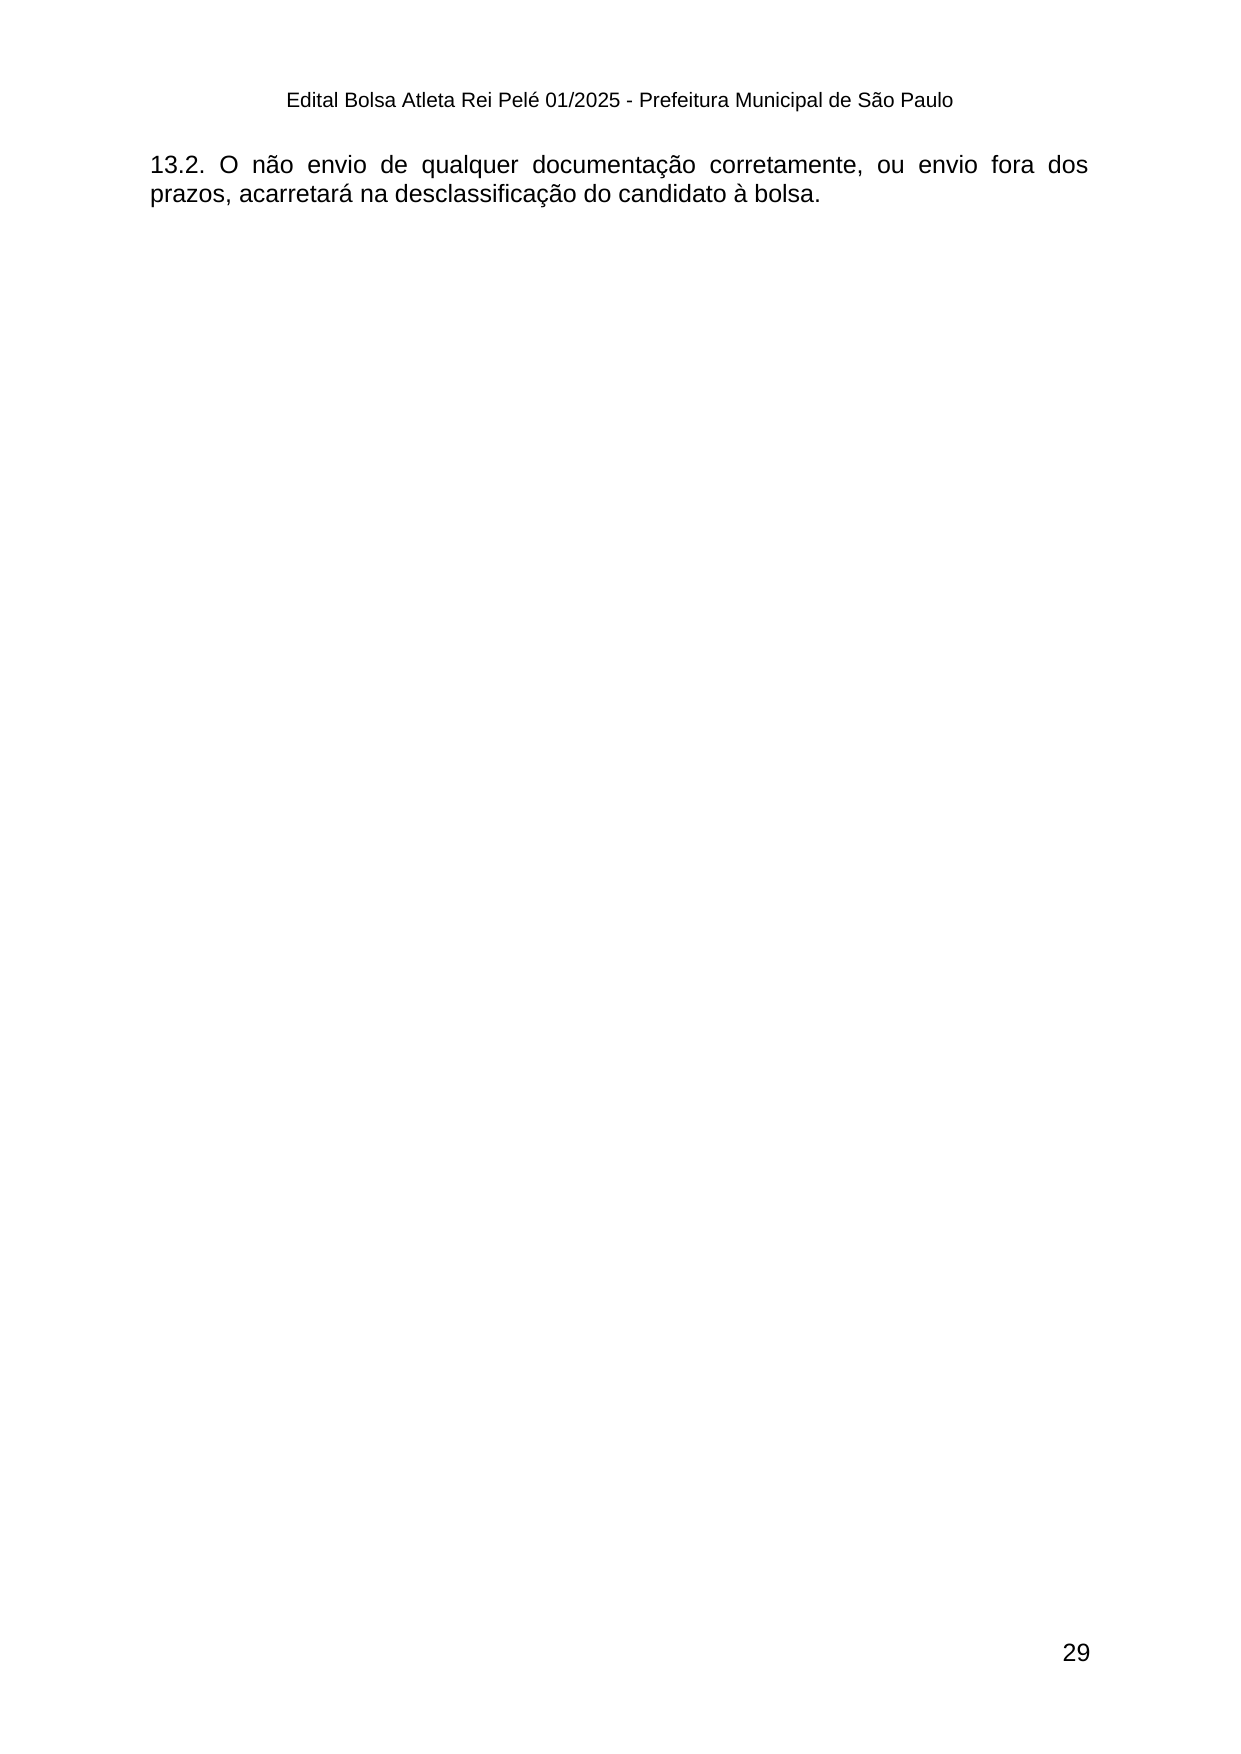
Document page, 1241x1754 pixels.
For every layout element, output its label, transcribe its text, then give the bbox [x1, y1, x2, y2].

text 13.2. O não envio de qualquer documentação corretamente, ou envio fora dos prazos, acarretará na desclassificação do candidato à bolsa. [150, 150, 1090, 207]
